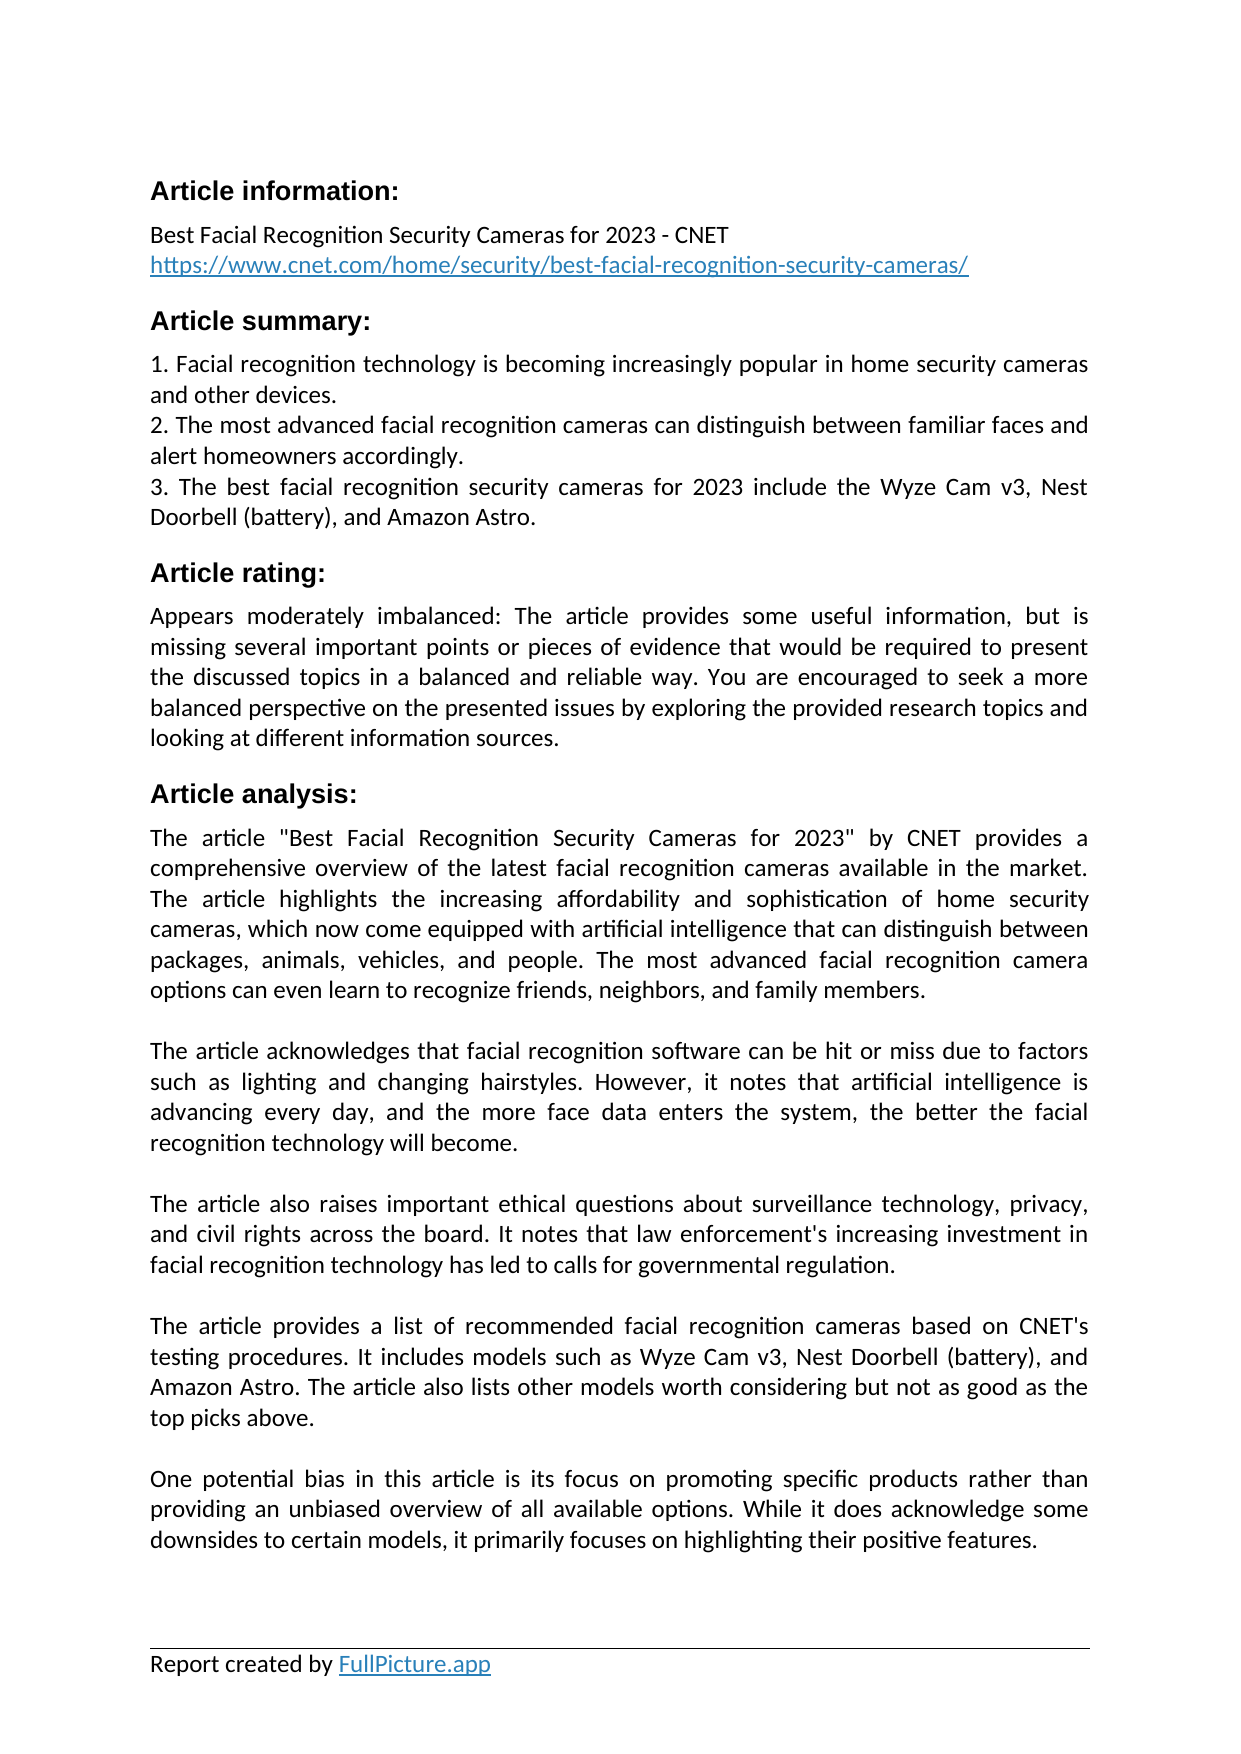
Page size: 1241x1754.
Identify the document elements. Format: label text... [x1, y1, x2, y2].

text 2. The most advanced facial recognition cameras can distinguish between familiar faces and alert homeowners accordingly. [150, 409, 1090, 471]
text Appears moderately imbalanced: The article provides some useful information, but is missing several important points or pieces of evidence that would be required to present the discussed topics in a balanced and reliable way. You are encouraged to seek a more balanced perspective on the presented issues by exploring the provided research topics and looking at different information sources. [150, 600, 1090, 753]
text One potential bias in this article is its focus on promoting specific products rather than providing an unbiased overview of all available options. While it does acknowledge some downsides to certain models, it primarily focuses on highlighting their positive features. [150, 1463, 1090, 1554]
subtitle Article analysis: [150, 778, 1090, 809]
subtitle Article rating: [150, 557, 1090, 588]
text 1. Facial recognition technology is becoming increasingly popular in home security cameras and other devices. [150, 348, 1090, 409]
text The article provides a list of recommended facial recognition cameras based on CNET's testing procedures. It includes models such as Wyze Cam v3, Nest Doorbell (battery), and Amazon Astro. The article also lists other models worth considering but not as good as the top picks above. [150, 1310, 1090, 1432]
text The article "Best Facial Recognition Security Cameras for 2023" by CNET provides a comprehensive overview of the latest facial recognition cameras available in the market. The article highlights the increasing affordability and sophistication of home security cameras, which now come equipped with artificial intelligence that can distinguish between packages, animals, vehicles, and people. The most advanced facial recognition camera options can even learn to recognize friends, neighbors, and family members. [150, 822, 1090, 1005]
text 3. The best facial recognition security cameras for 2023 include the Wyze Cam v3, Nest Doorbell (battery), and Amazon Astro. [150, 471, 1090, 532]
text Best Facial Recognition Security Cameras for 2023 - CNEThttps://www.cnet.com/home/security/best-facial-recognition-security-cameras/ [150, 219, 1090, 280]
text The article also raises important ethical questions about surveillance technology, privacy, and civil rights across the board. It notes that law enforcement's increasing investment in facial recognition technology has led to calls for governmental regulation. [150, 1188, 1090, 1279]
subtitle Article summary: [150, 305, 1090, 336]
subtitle Article information: [150, 175, 1090, 206]
text The article acknowledges that facial recognition software can be hit or miss due to factors such as lighting and changing hairstyles. However, it notes that artificial intelligence is advancing every day, and the more face data enters the system, the better the facial recognition technology will become. [150, 1035, 1090, 1157]
